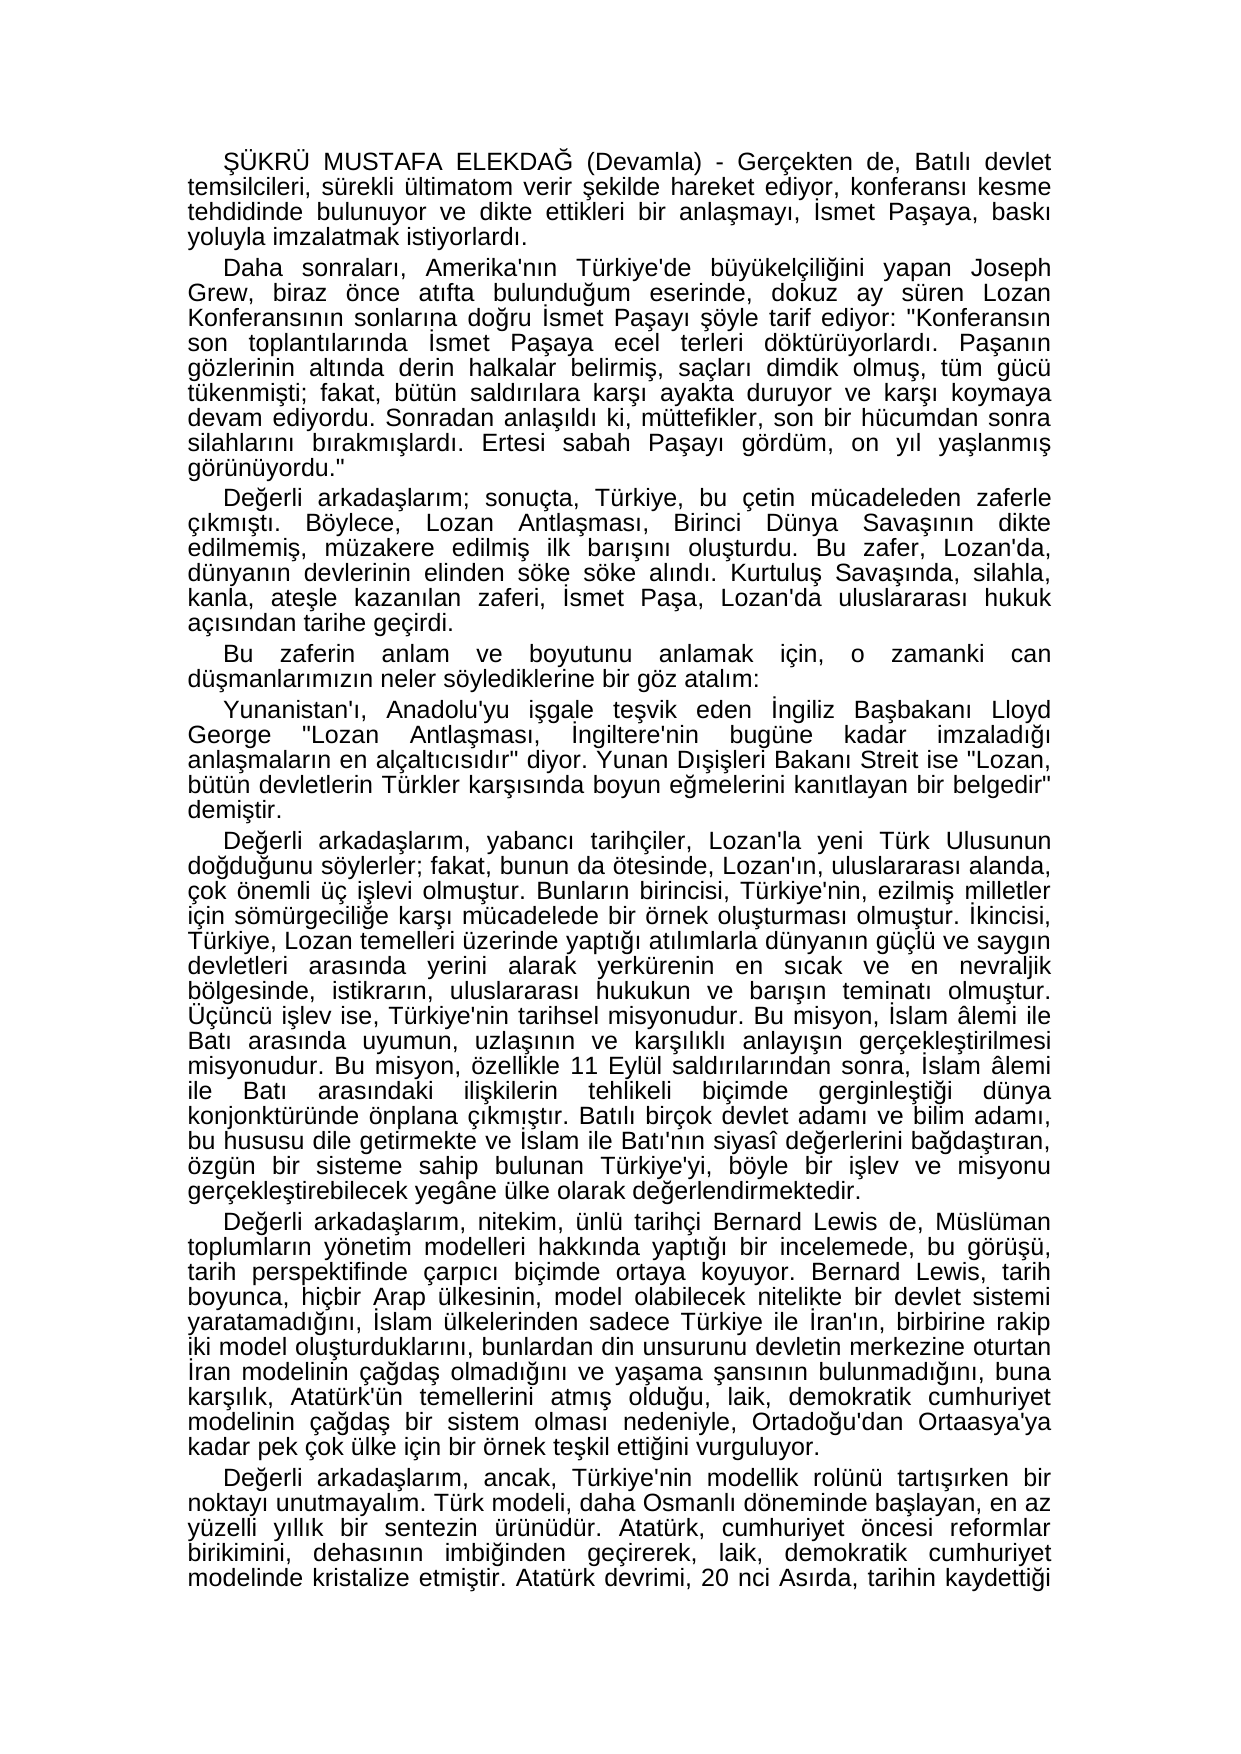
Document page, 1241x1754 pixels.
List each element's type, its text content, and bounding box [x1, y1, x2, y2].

text Değerli arkadaşlarım; sonuçta, Türkiye, bu çetin mücadeleden zaferle çıkmıştı. Böylece, Lozan Antlaşması, Birinci Dünya Savaşının dikte edilmemiş, müzakere edilmiş ilk barışını oluşturdu. Bu zafer, Lozan'da, dünyanın devlerinin elinden söke söke alındı. Kurtuluş Savaşında, silahla, kanla, ateşle kazanılan zaferi, İsmet Paşa, Lozan'da uluslararası hukuk açısından tarihe geçirdi. [187, 487, 1053, 637]
text ŞÜKRÜ MUSTAFA ELEKDAĞ (Devamla) - Gerçekten de, Batılı devlet temsilcileri, sürekli ültimatom verir şekilde hareket ediyor, konferansı kesme tehdidinde bulunuyor ve dikte ettikleri bir anlaşmayı, İsmet Paşaya, baskı yoluyla imzalatmak istiyorlardı. [187, 150, 1053, 250]
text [187, 1467, 1053, 1592]
text Daha sonraları, Amerika'nın Türkiye'de büyükelçiliğini yapan Joseph Grew, biraz önce atıfta bulunduğum eserinde, dokuz ay süren Lozan Konferansının sonlarına doğru İsmet Paşayı şöyle tarif ediyor: "Konferansın son toplantılarında İsmet Paşaya ecel terleri döktürüyorlardı. Paşanın gözlerinin altında derin halkalar belirmiş, saçları dimdik olmuş, tüm gücü tükenmişti; fakat, bütün saldırılara karşı ayakta duruyor ve karşı koymaya devam ediyordu. Sonradan anlaşıldı ki, müttefikler, son bir hücumdan sonra silahlarını bırakmışlardı. Ertesi sabah Paşayı gördüm, on yıl yaşlanmış görünüyordu." [187, 256, 1053, 481]
text Değerli arkadaşlarım, nitekim, ünlü tarihçi Bernard Lewis de, Müslüman toplumların yönetim modelleri hakkında yaptığı bir incelemede, bu görüşü, tarih perspektifinde çarpıcı biçimde ortaya koyuyor. Bernard Lewis, tarih boyunca, hiçbir Arap ülkesinin, model olabilecek nitelikte bir devlet sistemi yaratamadığını, İslam ülkelerinden sadece Türkiye ile İran'ın, birbirine rakip iki model oluşturduklarını, bunlardan din unsurunu devletin merkezine oturtan İran modelinin çağdaş olmadığını ve yaşama şansının bulunmadığını, buna karşılık, Atatürk'ün temellerini atmış olduğu, laik, demokratik cumhuriyet modelinin çağdaş bir sistem olması nedeniyle, Ortadoğu'dan Ortaasya'ya kadar pek çok ülke için bir örnek teşkil ettiğini vurguluyor. [187, 1211, 1053, 1461]
text Yunanistan'ı, Anadolu'yu işgale teşvik eden İngiliz Başbakanı Lloyd George "Lozan Antlaşması, İngiltere'nin bugüne kadar imzaladığı anlaşmaların en alçaltıcısıdır" diyor. Yunan Dışişleri Bakanı Streit ise "Lozan, bütün devletlerin Türkler karşısında boyun eğmelerini kanıtlayan bir belgedir" demiştir. [187, 699, 1053, 824]
text Bu zaferin anlam ve boyutunu anlamak için, o zamanki can düşmanlarımızın neler söylediklerine bir göz atalım: [187, 643, 1053, 693]
text Değerli arkadaşlarım, yabancı tarihçiler, Lozan'la yeni Türk Ulusunun doğduğunu söylerler; fakat, bunun da ötesinde, Lozan'ın, uluslararası alanda, çok önemli üç işlevi olmuştur. Bunların birincisi, Türkiye'nin, ezilmiş milletler için sömürgeciliğe karşı mücadelede bir örnek oluşturması olmuştur. İkincisi, Türkiye, Lozan temelleri üzerinde yaptığı atılımlarla dünyanın güçlü ve saygın devletleri arasında yerini alarak yerkürenin en sıcak ve en nevraljik bölgesinde, istikrarın, uluslararası hukukun ve barışın teminatı olmuştur. Üçüncü işlev ise, Türkiye'nin tarihsel misyonudur. Bu misyon, İslam âlemi ile Batı arasında uyumun, uzlaşının ve karşılıklı anlayışın gerçekleştirilmesi misyonudur. Bu misyon, özellikle 11 Eylül saldırılarından sonra, İslam âlemi ile Batı arasındaki ilişkilerin tehlikeli biçimde gerginleştiği dünya konjonktüründe önplana çıkmıştır. Batılı birçok devlet adamı ve bilim adamı, bu hususu dile getirmekte ve İslam ile Batı'nın siyasî değerlerini bağdaştıran, özgün bir sisteme sahip bulunan Türkiye'yi, böyle bir işlev ve misyonu gerçekleştirebilecek yegâne ülke olarak değerlendirmektedir. [187, 830, 1053, 1205]
